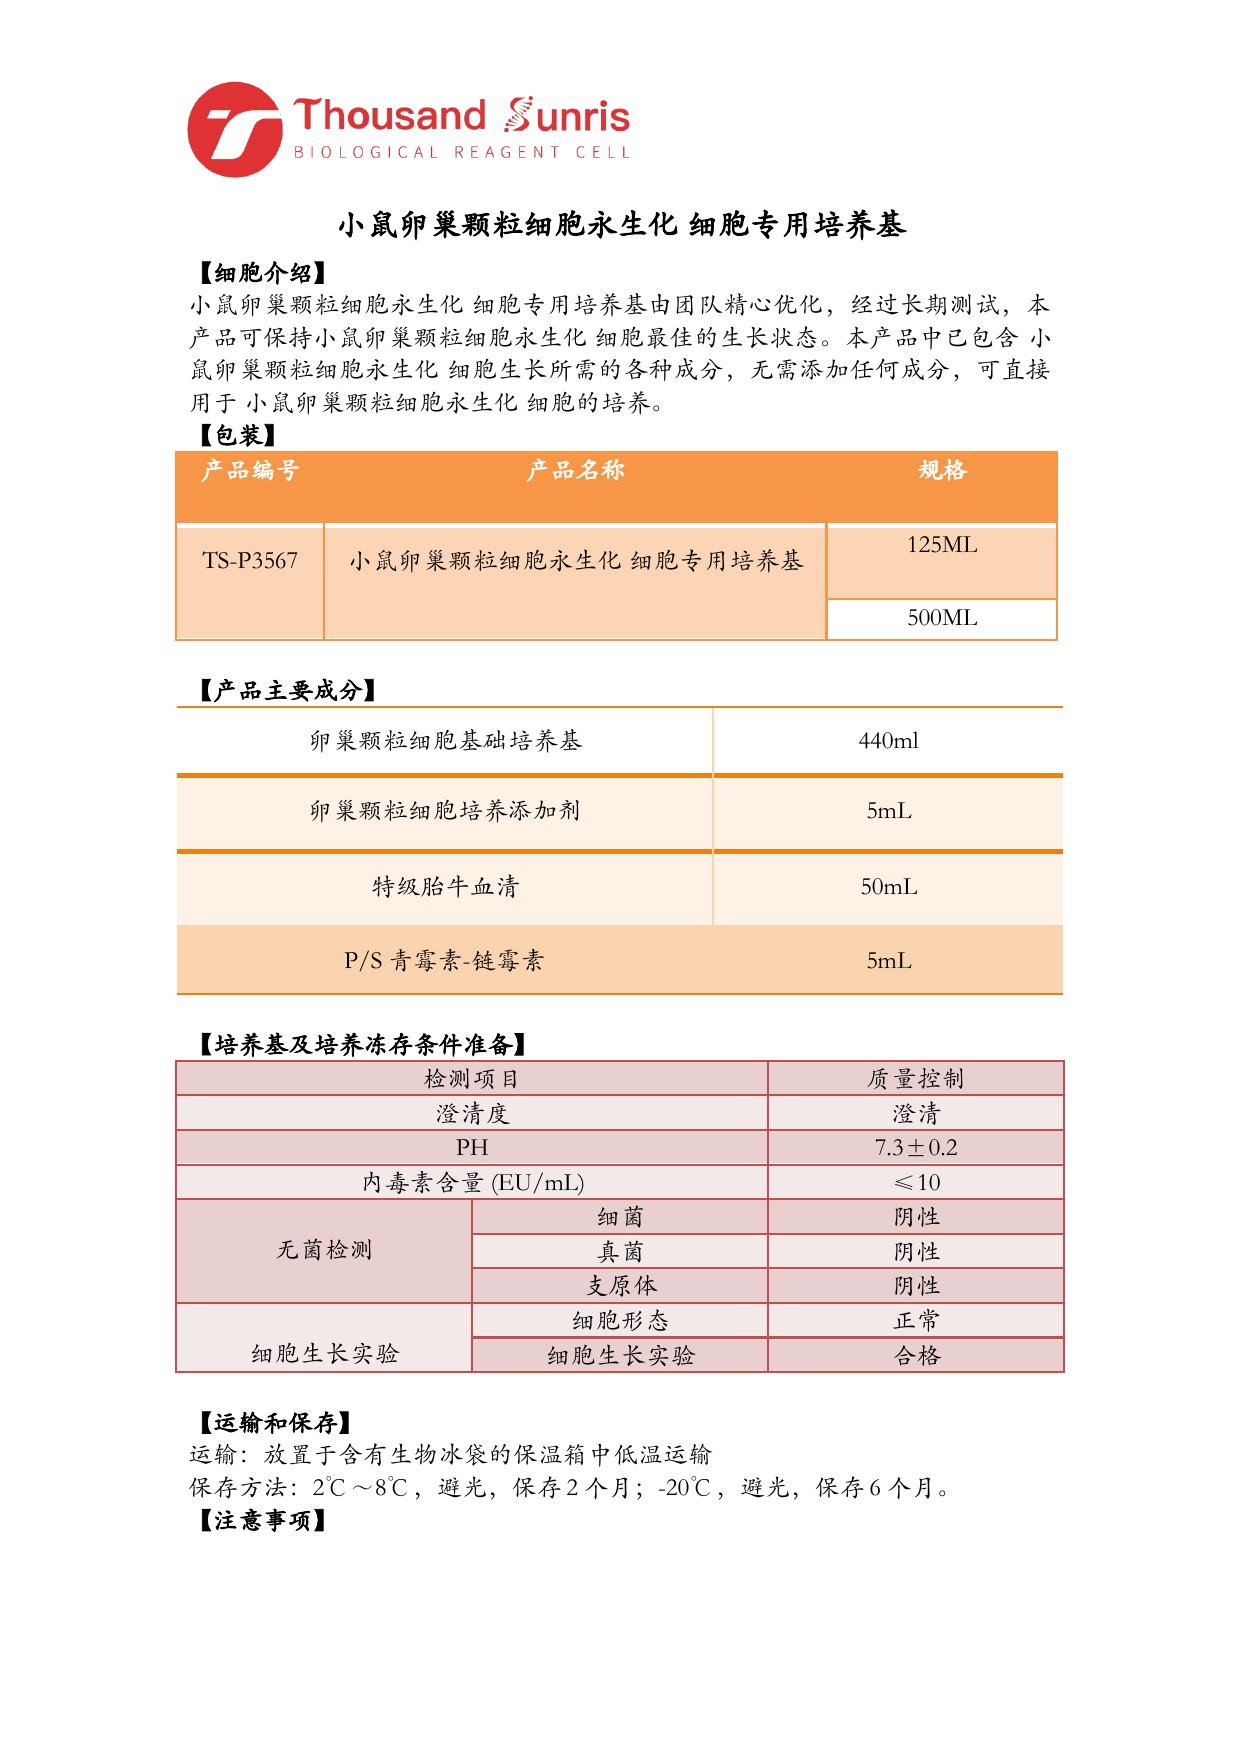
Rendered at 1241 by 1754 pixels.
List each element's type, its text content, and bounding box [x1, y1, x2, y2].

text 【注意事项】 [187, 1503, 1053, 1536]
table_header 产品名称 [325, 453, 825, 523]
table_header 质量控制 [769, 1062, 1063, 1094]
table_cell 细菌 [473, 1200, 767, 1233]
table_cell 内毒素含量 (EU/mL) [177, 1166, 767, 1198]
text 小鼠卵巢颗粒细胞永生化 细胞专用培养基 [187, 191, 1053, 256]
table_cell 真菌 [473, 1235, 767, 1267]
table_header 规格 [828, 453, 1056, 523]
table_cell 细胞生长实验 [473, 1339, 767, 1371]
table_cell 阴性 [769, 1269, 1063, 1302]
table_cell TS-P3567 [177, 528, 323, 638]
text 【包装】 [187, 418, 1053, 451]
table_header 卵巢颗粒细胞基础培养基 [177, 708, 712, 773]
text 【产品主要成分】 [187, 673, 1053, 706]
table_header 产品编号 [177, 453, 323, 523]
table_header 440ml [714, 708, 1063, 773]
table_cell P/S青霉素-链霉素 [177, 928, 712, 993]
table_cell 500ML [828, 600, 1056, 638]
table_cell 细胞生长实验 [177, 1304, 471, 1371]
table_cell 支原体 [473, 1269, 767, 1302]
table_cell 125ML [828, 528, 1056, 598]
table_header 检测项目 [177, 1062, 767, 1094]
table_cell 5mL [714, 928, 1063, 993]
table_cell 卵巢颗粒细胞培养添加剂 [177, 778, 712, 849]
table_cell 澄清度 [177, 1096, 767, 1129]
text 保存方法：2℃～8℃，避光，保存2个月；-20℃，避光，保存6个月。 [187, 1471, 1053, 1503]
table_cell PH [177, 1131, 767, 1163]
text 运输：放置于含有生物冰袋的保温箱中低温运输 [187, 1438, 1053, 1471]
table_cell 细胞形态 [473, 1304, 767, 1336]
table_cell 50mL [714, 854, 1063, 925]
table_cell ≤10 [769, 1166, 1063, 1198]
table_cell 无菌检测 [177, 1200, 471, 1302]
table_cell 特级胎牛血清 [177, 854, 712, 925]
text 【细胞介绍】 [187, 256, 1053, 288]
text 【培养基及培养冻存条件准备】 [187, 1027, 1053, 1060]
table_cell 澄清 [769, 1096, 1063, 1129]
table_cell 合格 [769, 1339, 1063, 1371]
table_cell 阴性 [769, 1235, 1063, 1267]
table_cell 阴性 [769, 1200, 1063, 1233]
picture [186, 79, 633, 179]
text 【运输和保存】 [187, 1406, 1053, 1438]
table_cell 5mL [714, 778, 1063, 849]
table_cell 小鼠卵巢颗粒细胞永生化 细胞专用培养基 [325, 528, 825, 638]
table_cell 7.3±0.2 [769, 1131, 1063, 1163]
table_cell 正常 [769, 1304, 1063, 1336]
text 小鼠卵巢颗粒细胞永生化 细胞专用培养基由团队精心优化，经过长期测试，本产品可保持小鼠卵巢颗粒细胞永生化 细胞最佳的生长状态。本产品中已包含 小鼠卵巢颗粒细胞永生化 细胞生长所需的各种成分，无需添加任何成分，可直接用于 小鼠卵巢颗粒细胞永生化 细胞的培养。 [187, 288, 1053, 418]
